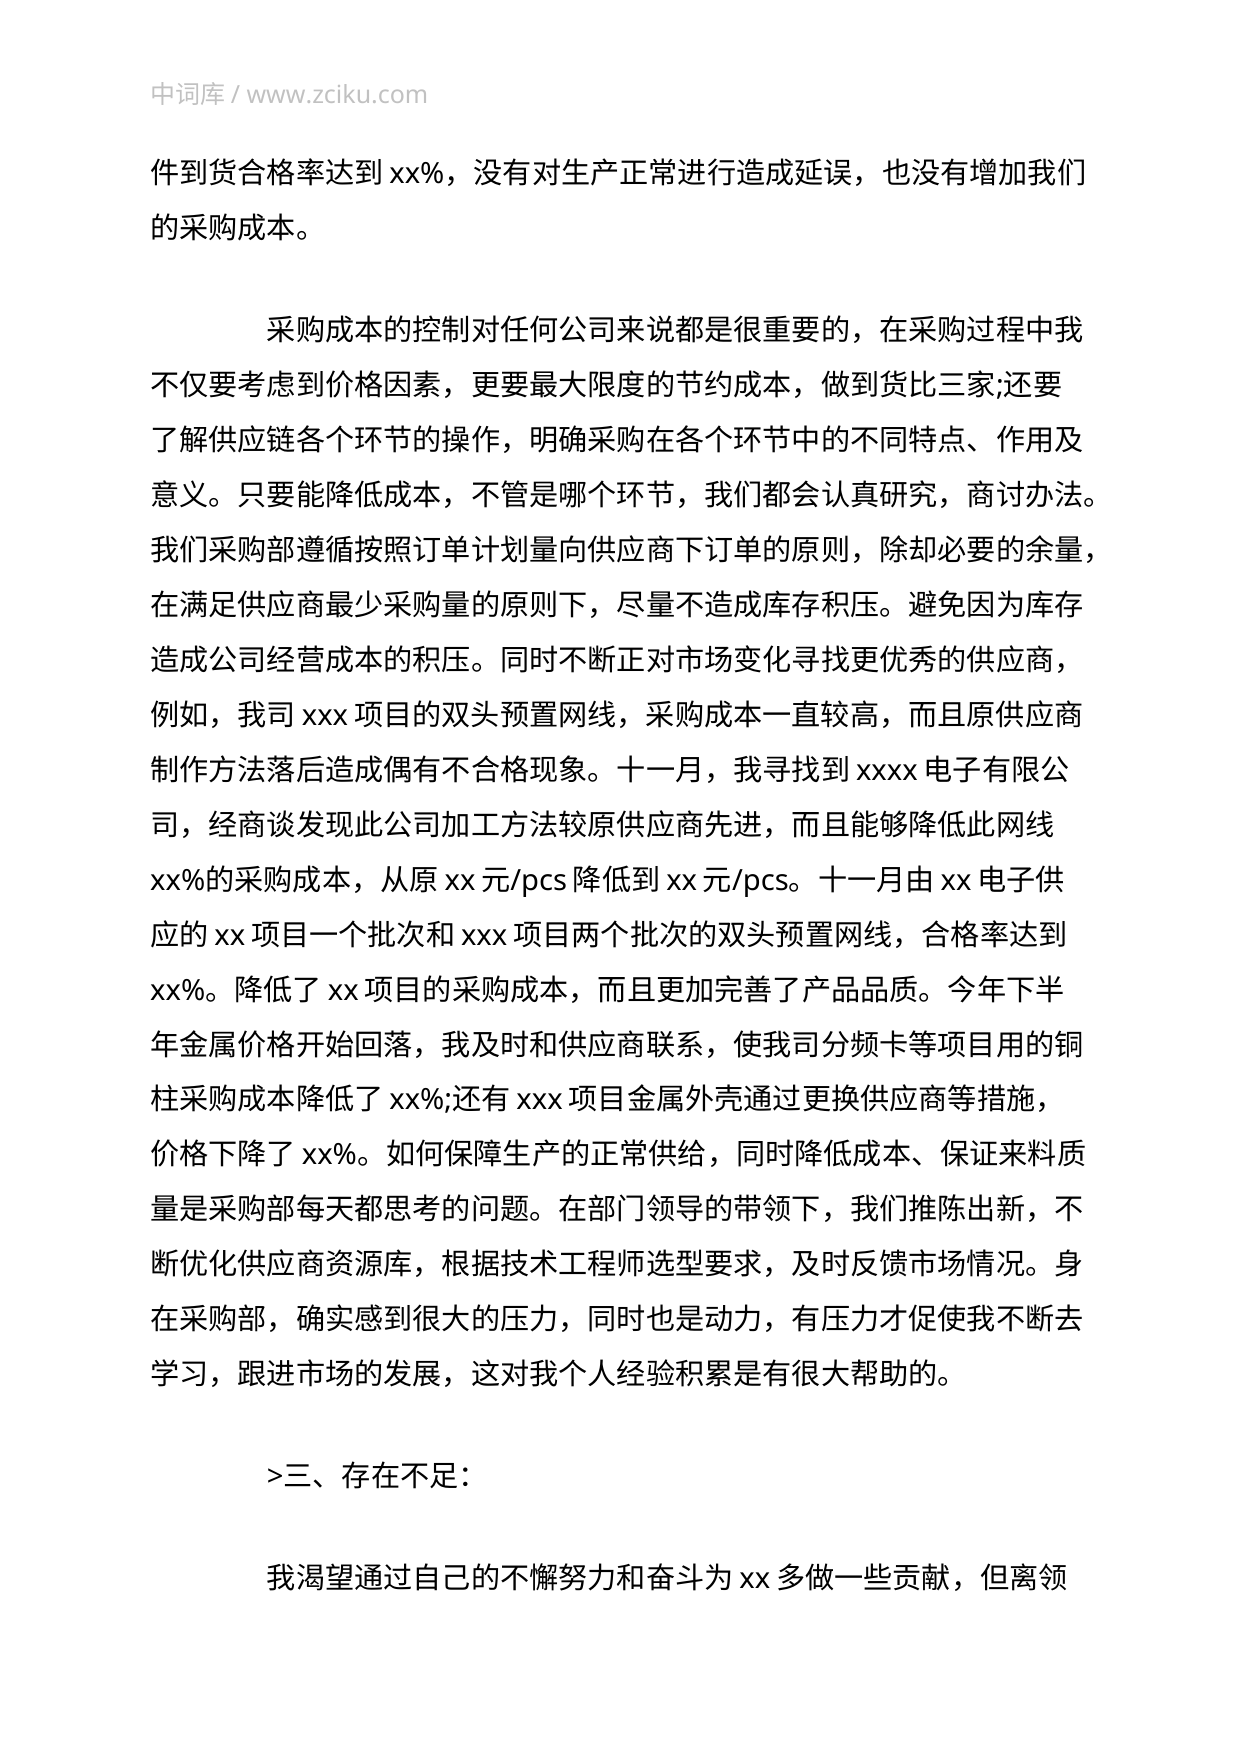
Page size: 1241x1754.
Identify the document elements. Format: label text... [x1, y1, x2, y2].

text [150, 150, 1090, 247]
text 采购成本的控制对任何公司来说都是很重要的，在采购过程中我不仅要考虑到价格因素，更要最大限度的节约成本，做到货比三家;还要了解供应链各个环节的操作，明确采购在各个环节中的不同特点、作用及意义。只要能降低成本，不管是哪个环节，我们都会认真研究，商讨办法。我们采购部遵循按照订单计划量向供应商下订单的原则，除却必要的余量，在满足供应商最少采购量的原则下，尽量不造成库存积压。避免因为库存造成公司经营成本的积压。同时不断正对市场变化寻找更优秀的供应商，例如，我司xxx项目的双头预置网线，采购成本一直较高，而且原供应商制作方法落后造成偶有不合格现象。十一月，我寻找到xxxx电子有限公司，经商谈发现此公司加工方法较原供应商先进，而且能够降低此网线xx%的采购成本，从原xx元/pcs降低到xx元/pcs。十一月由xx电子供应的xx项目一个批次和xxx项目两个批次的双头预置网线，合格率达到xx%。降低了xx项目的采购成本，而且更加完善了产品品质。今年下半年金属价格开始回落，我及时和供应商联系，使我司分频卡等项目用的铜柱采购成本降低了xx%;还有xxx项目金属外壳通过更换供应商等措施，价格下降了xx%。如何保障生产的正常供给，同时降低成本、保证来料质量是采购部每天都思考的问题。在部门领导的带领下，我们推陈出新，不断优化供应商资源库，根据技术工程师选型要求，及时反馈市场情况。身在采购部，确实感到很大的压力，同时也是动力，有压力才促使我不断去学习，跟进市场的发展，这对我个人经验积累是有很大帮助的。 [150, 307, 1090, 1393]
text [150, 1554, 1090, 1597]
text >三、存在不足： [150, 1452, 1090, 1495]
